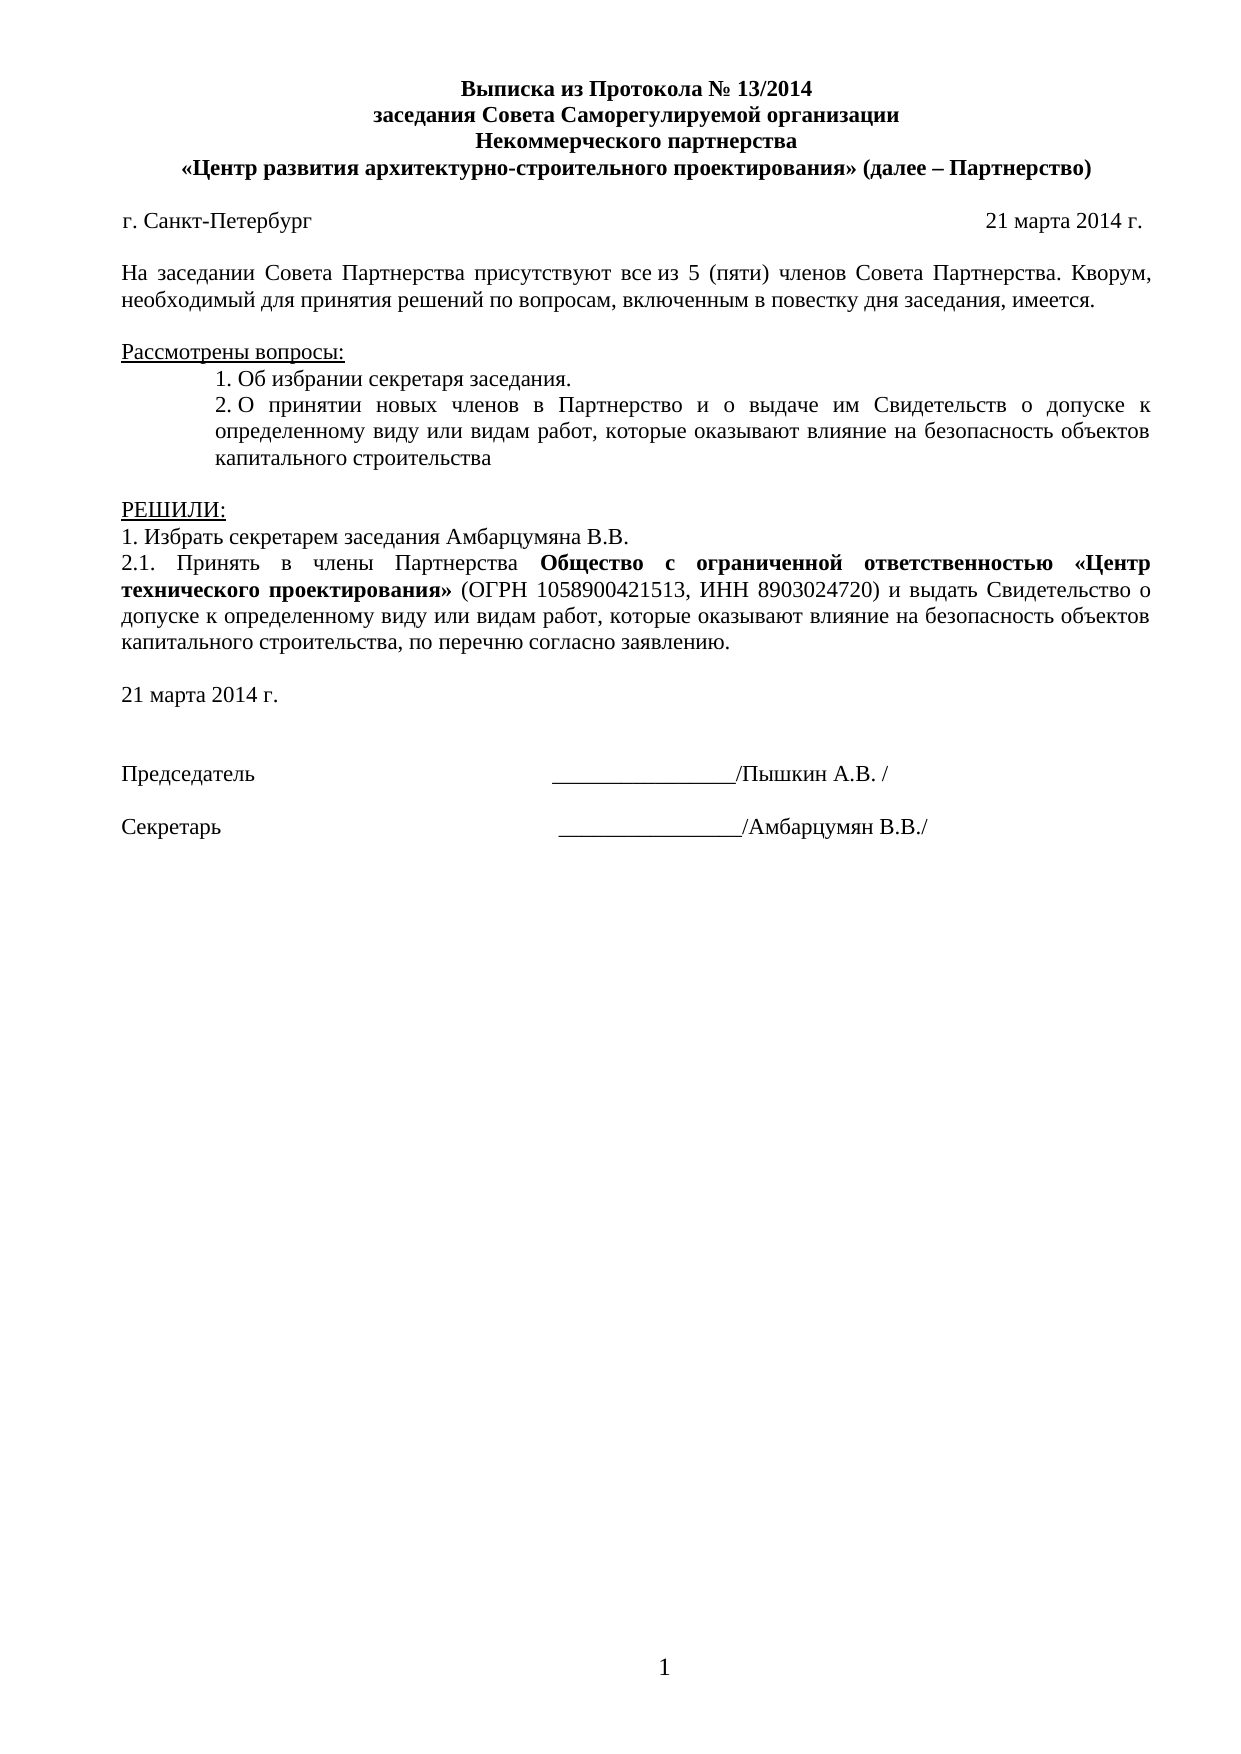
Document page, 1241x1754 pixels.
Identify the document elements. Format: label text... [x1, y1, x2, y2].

text 2. О принятии новых членов в Партнерство и о выдаче им Свидетельств о допуске к определенному виду или видам работ, которые оказывают влияние на безопасность объектов капитального строительства [215, 391, 1152, 470]
table_header 21 марта 2014 г. [633, 207, 1154, 233]
text Рассмотрены вопросы: [121, 338, 1152, 365]
text 1. Избрать секретарем заседания Амбарцумяна В.В. [121, 523, 1152, 549]
text Выписка из Протокола № 13/2014 [121, 75, 1152, 101]
text Председатель ________________/Пышкин А.В. / [121, 760, 1152, 786]
text 1. Об избрании секретаря заседания. [215, 365, 1152, 391]
text заседания Совета Саморегулируемой организации [121, 101, 1152, 128]
text 21 марта 2014 г. [121, 681, 1152, 707]
text РЕШИЛИ: [121, 497, 1152, 523]
text На заседании Совета Партнерства присутствуют все из 5 (пяти) членов Совета Партнерства. Кворум, необходимый для принятия решений по вопросам, включенным в повестку дня заседания, имеется. [121, 259, 1152, 312]
text Некоммерческого партнерства [121, 128, 1152, 154]
table_header г. Санкт-Петербург [111, 207, 632, 233]
text «Центр развития архитектурно-строительного проектирования» (далее – Партнерство) [121, 154, 1152, 180]
text Секретарь ________________/Амбарцумян В.В./ [121, 813, 1152, 839]
text 2.1. Принять в члены Партнерства Общество с ограниченной ответственностью «Центр технического проектирования» (ОГРН 1058900421513, ИНН 8903024720) и выдать Свидетельство о допуске к определенному виду или видам работ, которые оказывают влияние на безопасность объектов капитального строительства, по перечню согласно заявлению. [121, 549, 1152, 655]
